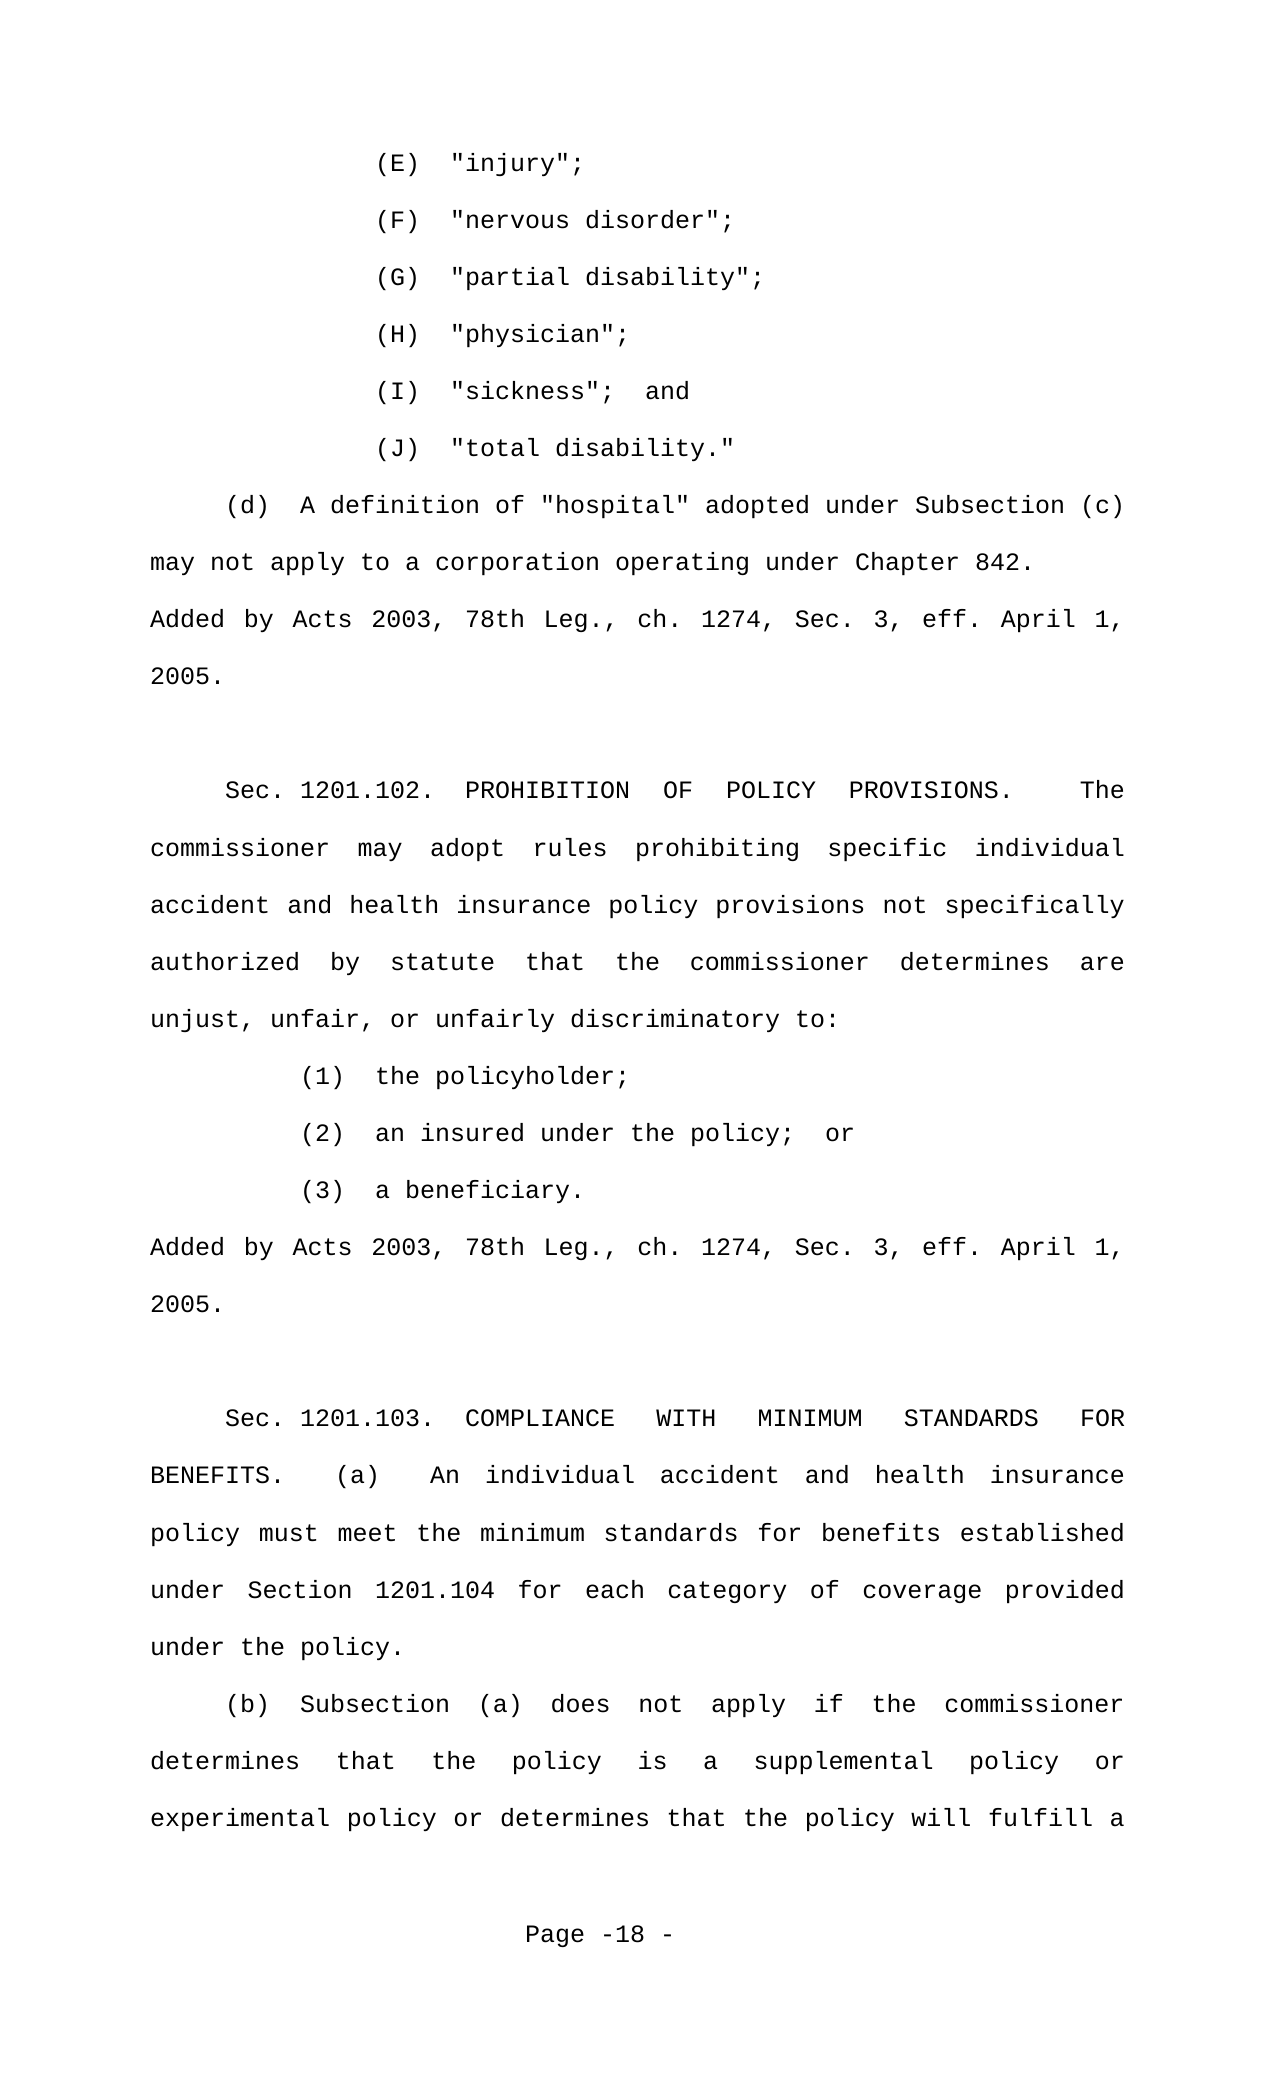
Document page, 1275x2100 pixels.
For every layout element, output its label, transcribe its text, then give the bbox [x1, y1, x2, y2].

text (G) "partial disability"; [150, 264, 1125, 293]
text (E) "injury"; [150, 150, 1125, 178]
text Added by Acts 2003, 78th Leg., ch. 1274, Sec. 3, eff. April 1, 2005. [150, 607, 1125, 692]
text (F) "nervous disorder"; [150, 207, 1125, 236]
text (I) "sickness"; and [150, 378, 1125, 407]
text (3) a beneficiary. [150, 1177, 1125, 1206]
text (d) A definition of "hospital" adopted under Subsection (c) may not apply to a corporation operating under Chapter 842. [150, 492, 1125, 578]
text (1) the policyholder; [150, 1063, 1125, 1092]
text Sec. 1201.102. PROHIBITION OF POLICY PROVISIONS. The commissioner may adopt rules prohibiting specific individual accident and health insurance policy provisions not specifically authorized by statute that the commissioner determines are unjust, unfair, or unfairly discriminatory to: [150, 778, 1125, 1035]
text (2) an insured under the policy; or [150, 1120, 1125, 1149]
text (J) "total disability." [150, 435, 1125, 464]
text Sec. 1201.103. COMPLIANCE WITH MINIMUM STANDARDS FOR BENEFITS. (a) An individual accident and health insurance policy must meet the minimum standards for benefits established under Section 1201.104 for each category of coverage provided under the policy. [150, 1406, 1125, 1663]
text (H) "physician"; [150, 321, 1125, 350]
text Added by Acts 2003, 78th Leg., ch. 1274, Sec. 3, eff. April 1, 2005. [150, 1234, 1125, 1320]
